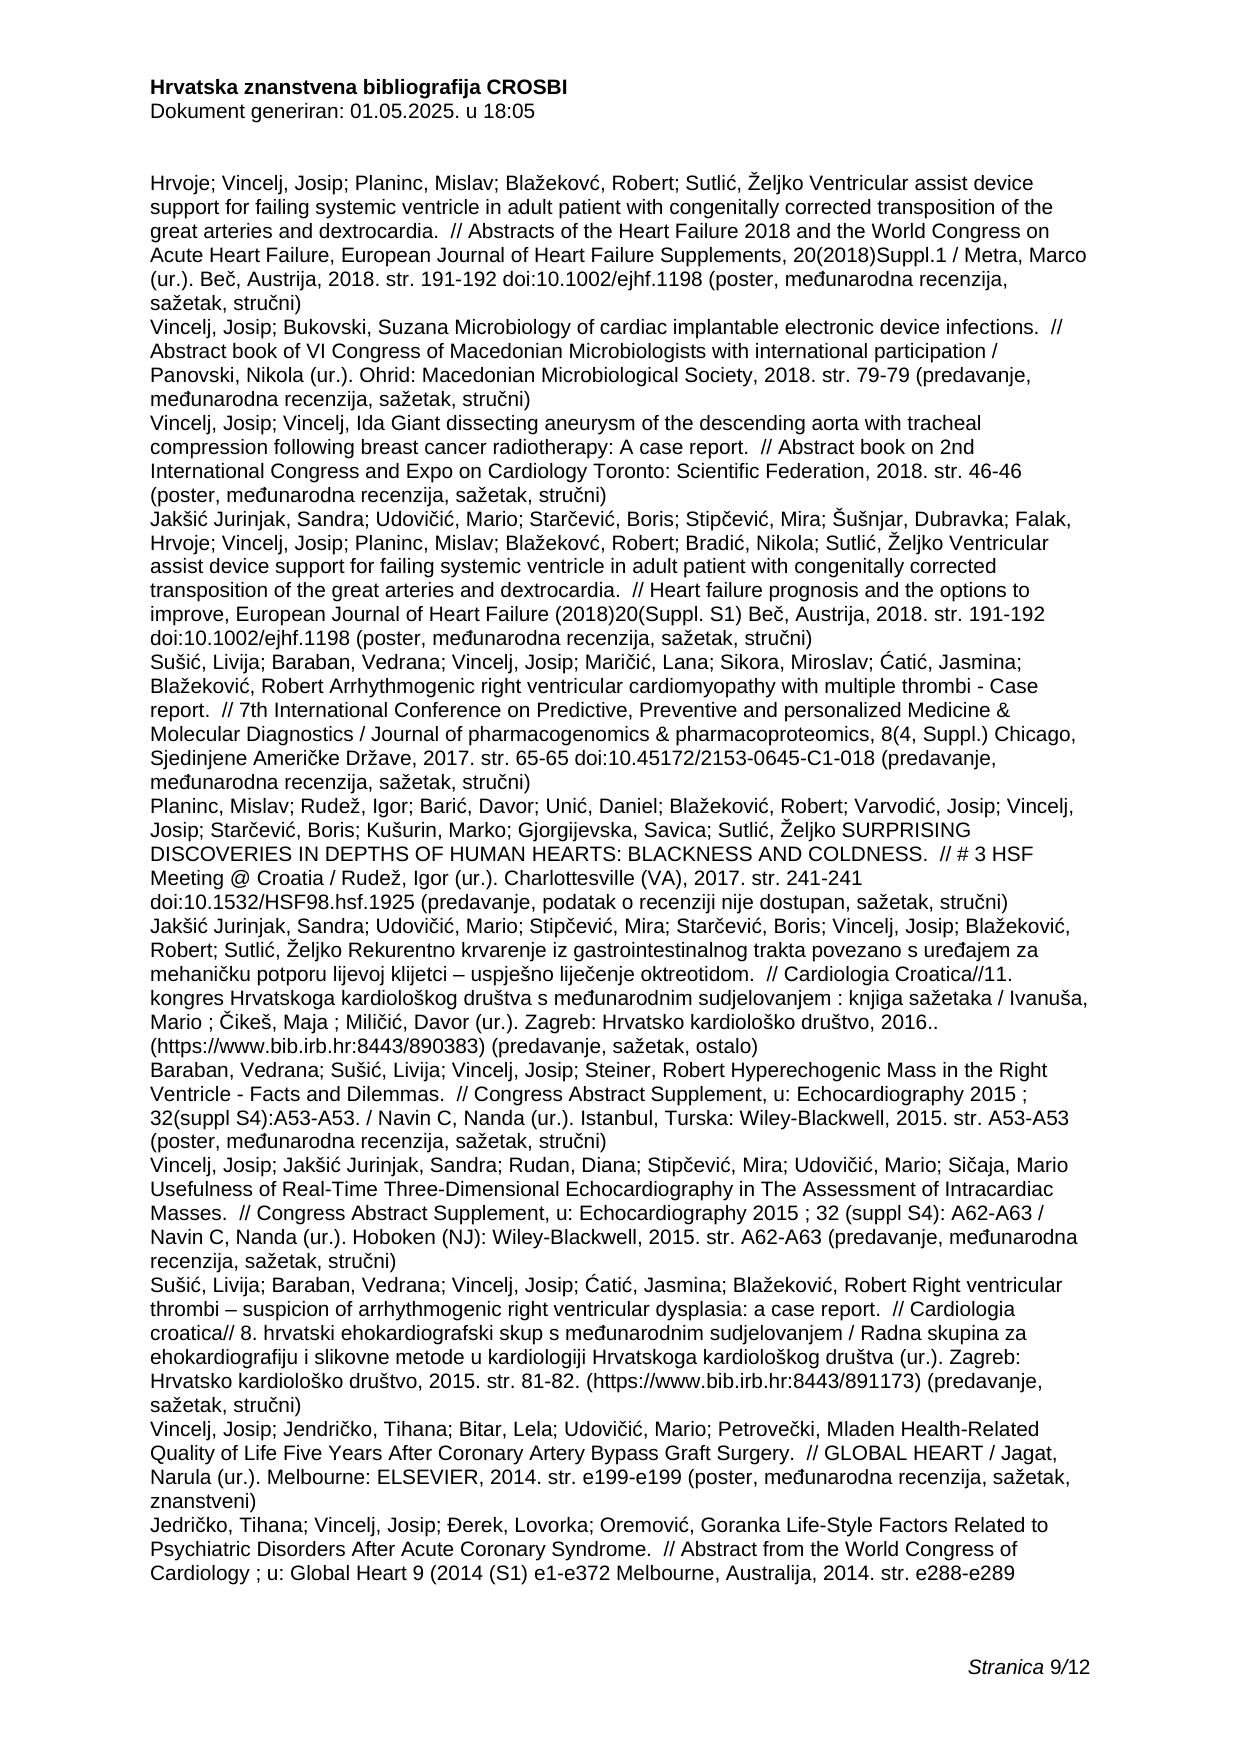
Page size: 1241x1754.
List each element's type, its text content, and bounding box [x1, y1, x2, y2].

text Jakšić Jurinjak, Sandra; Udovičić, Mario; Starčević, Boris; Stipčević, Mira; Šušnjar, Dubravka; Falak, Hrvoje; Vincelj, Josip; Planinc, Mislav; Blažekovć, Robert; Bradić, Nikola; Sutlić, Željko [150, 506, 1090, 650]
text Sušić, Livija; Baraban, Vedrana; Vincelj, Josip; Maričić, Lana; Sikora, Miroslav; Ćatić, Jasmina; Blažeković, Robert [150, 650, 1090, 794]
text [150, 171, 1090, 315]
text Vincelj, Josip; Bukovski, Suzana [150, 315, 1090, 411]
text Jakšić Jurinjak, Sandra; Udovičić, Mario; Stipčević, Mira; Starčević, Boris; Vincelj, Josip; Blažeković, Robert; Sutlić, Željko [150, 914, 1090, 1057]
text Planinc, Mislav; Rudež, Igor; Barić, Davor; Unić, Daniel; Blažeković, Robert; Varvodić, Josip; Vincelj, Josip; Starčević, Boris; Kušurin, Marko; Gjorgijevska, Savica; Sutlić, Željko [150, 794, 1090, 914]
text Baraban, Vedrana; Sušić, Livija; Vincelj, Josip; Steiner, Robert [150, 1057, 1090, 1153]
text Vincelj, Josip; Vincelj, Ida [150, 411, 1090, 506]
text Vincelj, Josip; Jendričko, Tihana; Bitar, Lela; Udovičić, Mario; Petrovečki, Mladen [150, 1417, 1090, 1513]
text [150, 1513, 1090, 1584]
text Sušić, Livija; Baraban, Vedrana; Vincelj, Josip; Ćatić, Jasmina; Blažeković, Robert [150, 1273, 1090, 1417]
text Vincelj, Josip; Jakšić Jurinjak, Sandra; Rudan, Diana; Stipčević, Mira; Udovičić, Mario; Sičaja, Mario [150, 1153, 1090, 1273]
